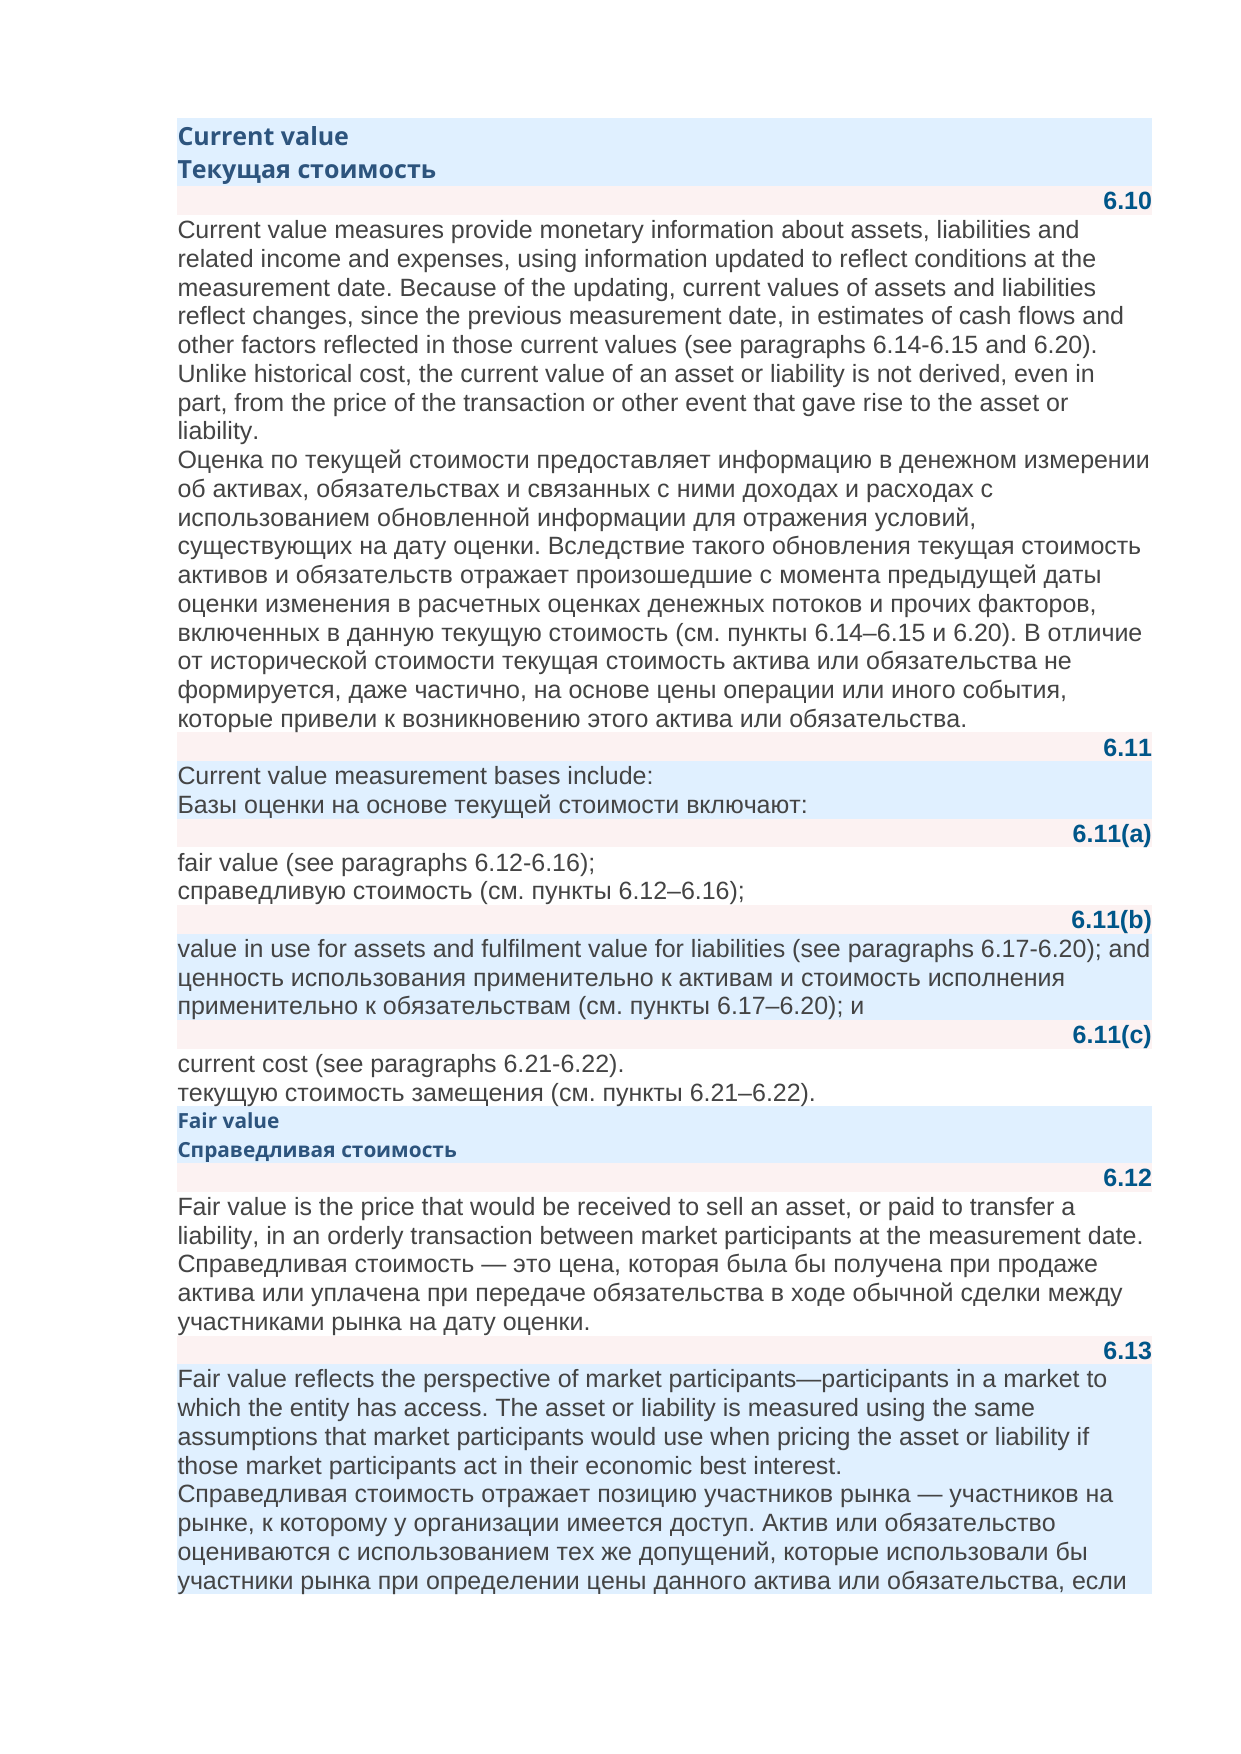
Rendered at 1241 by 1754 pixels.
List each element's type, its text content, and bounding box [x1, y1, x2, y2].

text Fair value reflects the perspective of market participants—participants in a market to which the entity has access. The asset or liability is measured using the same assumptions that market participants would use when pricing the asset or liability if those market participants act in their economic best interest. [177, 1364, 1152, 1479]
text Оценка по текущей стоимости предоставляет информацию в денежном измерении об активах, обязательствах и связанных с ними доходах и расходах с использованием обновленной информации для отражения условий, существующих на дату оценки. Вследствие такого обновления текущая стоимость активов и обязательств отражает произошедшие с момента предыдущей даты оценки изменения в расчетных оценках денежных потоков и прочих факторов, включенных в данную текущую стоимость (см. пункты 6.14–6.15 и 6.20). В отличие от исторической стоимости текущая стоимость актива или обязательства не формируется, даже частично, на основе цены операции или иного события, которые привели к возникновению этого актива или обязательства. [177, 445, 1152, 732]
text fair value (see paragraphs 6.12-6.16); [177, 847, 1152, 876]
text Current value measures provide monetary information about assets, liabilities and related income and expenses, using information updated to reflect conditions at the measurement date. Because of the updating, current values of assets and liabilities reflect changes, since the previous measurement date, in estimates of cash flows and other factors reflected in those current values (see paragraphs 6.14-6.15 and 6.20). Unlike historical cost, the current value of an asset or liability is not derived, even in part, from the price of the transaction or other event that gave rise to the asset or liability. [177, 215, 1152, 445]
text Current value [177, 118, 1152, 152]
text value in use for assets and fulfilment value for liabilities (see paragraphs 6.17-6.20); and [177, 934, 1152, 962]
text Fair value [177, 1106, 1152, 1135]
text 6.11(a) [177, 819, 1152, 847]
text 6.10 [177, 186, 1152, 215]
text Базы оценки на основе текущей стоимости включают: [177, 790, 1152, 819]
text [177, 1479, 1152, 1594]
text Справедливая стоимость [177, 1135, 1152, 1163]
text current cost (see paragraphs 6.21-6.22). [177, 1049, 1152, 1077]
text 6.11(b) [177, 905, 1152, 934]
text 6.13 [177, 1336, 1152, 1364]
text Current value measurement bases include: [177, 761, 1152, 790]
text 6.11(c) [177, 1020, 1152, 1049]
text 6.12 [177, 1163, 1152, 1192]
text Текущая стоимость [177, 152, 1152, 186]
text ценность использования применительно к активам и стоимость исполнения применительно к обязательствам (см. пункты 6.17–6.20); и [177, 962, 1152, 1020]
text Fair value is the price that would be received to sell an asset, or paid to transfer a liability, in an orderly transaction between market participants at the measurement date. [177, 1192, 1152, 1249]
text текущую стоимость замещения (см. пункты 6.21–6.22). [177, 1077, 1152, 1106]
text Справедливая стоимость — это цена, которая была бы получена при продаже актива или уплачена при передаче обязательства в ходе обычной сделки между участниками рынка на дату оценки. [177, 1249, 1152, 1336]
text справедливую стоимость (см. пункты 6.12–6.16); [177, 876, 1152, 905]
text 6.11 [177, 732, 1152, 761]
